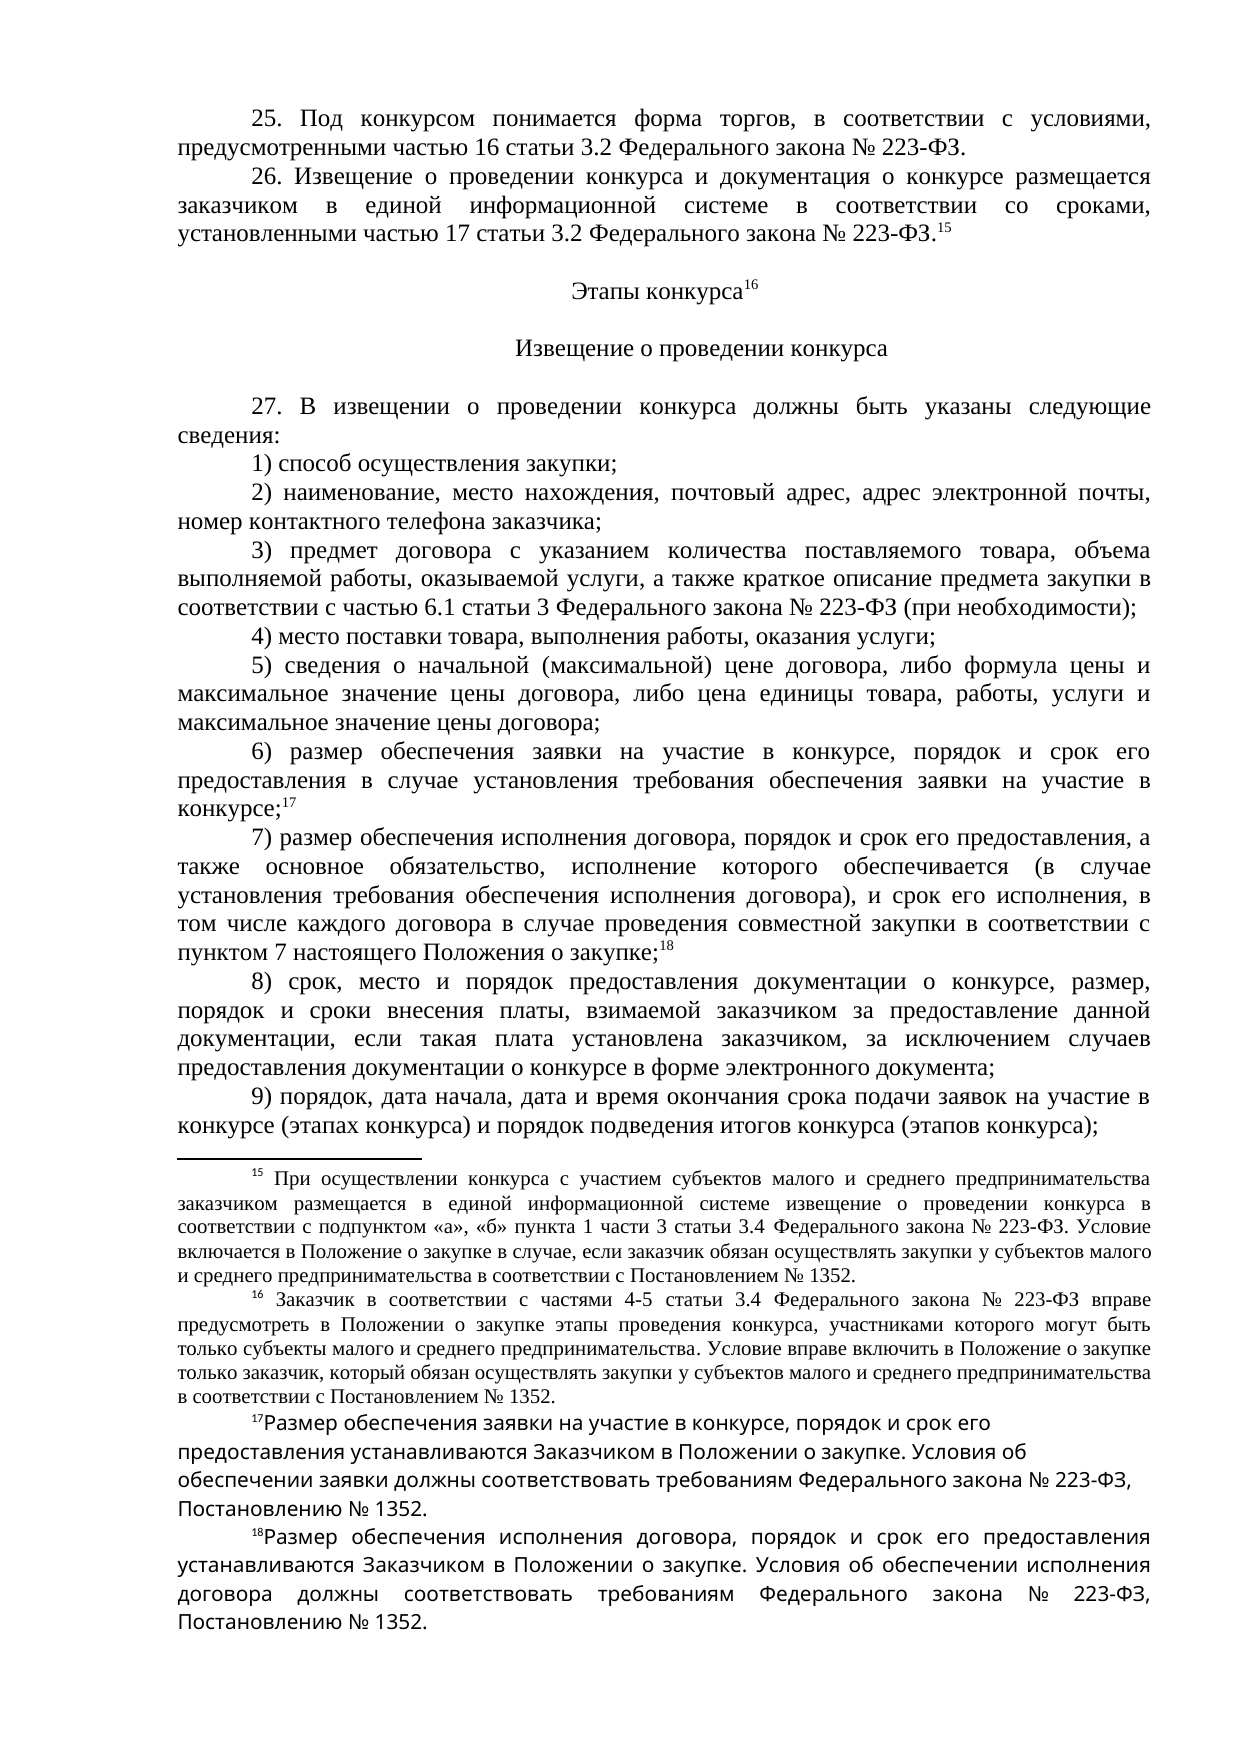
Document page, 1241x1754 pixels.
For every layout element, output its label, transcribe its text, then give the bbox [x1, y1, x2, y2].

text 25. Под конкурсом понимается форма торгов, в соответствии с условиями, предусмотренными частью 16 статьи 3.2 Федерального закона № 223-ФЗ. [177, 103, 1152, 161]
text 5) сведения о начальной (максимальной) цене договора, либо формула цены и максимальное значение цены договора, либо цена единицы товара, работы, услуги и максимальное значение цены договора; [177, 650, 1152, 736]
text Этапы конкурса [177, 276, 1152, 305]
text 4) место поставки товара, выполнения работы, оказания услуги; [177, 621, 1152, 650]
text 3) предмет договора с указанием количества поставляемого товара, объема выполняемой работы, оказываемой услуги, а также краткое описание предмета закупки в соответствии с частью 6.1 статьи 3 Федерального закона № 223-ФЗ (при необходимости); [177, 535, 1152, 621]
text Извещение о проведении конкурса [177, 333, 1152, 362]
text 2) наименование, место нахождения, почтовый адрес, адрес электронной почты, номер контактного телефона заказчика; [177, 477, 1152, 535]
text 27. В извещении о проведении конкурса должны быть указаны следующие сведения: [177, 391, 1152, 448]
text 9) порядок, дата начала, дата и время окончания срока подачи заявок на участие в конкурсе (этапах конкурса) и порядок подведения итогов конкурса (этапов конкурса); [177, 1081, 1152, 1138]
text 6) размер обеспечения заявки на участие в конкурсе, порядок и срок его предоставления в случае установления требования обеспечения заявки на участие в конкурсе; [177, 736, 1152, 822]
text 8) срок, место и порядок предоставления документации о конкурсе, размер, порядок и сроки внесения платы, взимаемой заказчиком за предоставление данной документации, если такая плата установлена заказчиком, за исключением случаев предоставления документации о конкурсе в форме электронного документа; [177, 966, 1152, 1081]
text 1) способ осуществления закупки; [177, 448, 1152, 477]
text 7) размер обеспечения исполнения договора, порядок и срок его предоставления, а также основное обязательство, исполнение которого обеспечивается (в случае установления требования обеспечения исполнения договора), и срок его исполнения, в том числе каждого договора в случае проведения совместной закупки в соответствии с пунктом 7 настоящего Положения о закупке; [177, 822, 1152, 966]
text 26. Извещение о проведении конкурса и документация о конкурсе размещается заказчиком в единой информационной системе в соответствии со сроками, установленными частью 17 статьи 3.2 Федерального закона № 223-ФЗ. [177, 161, 1152, 247]
